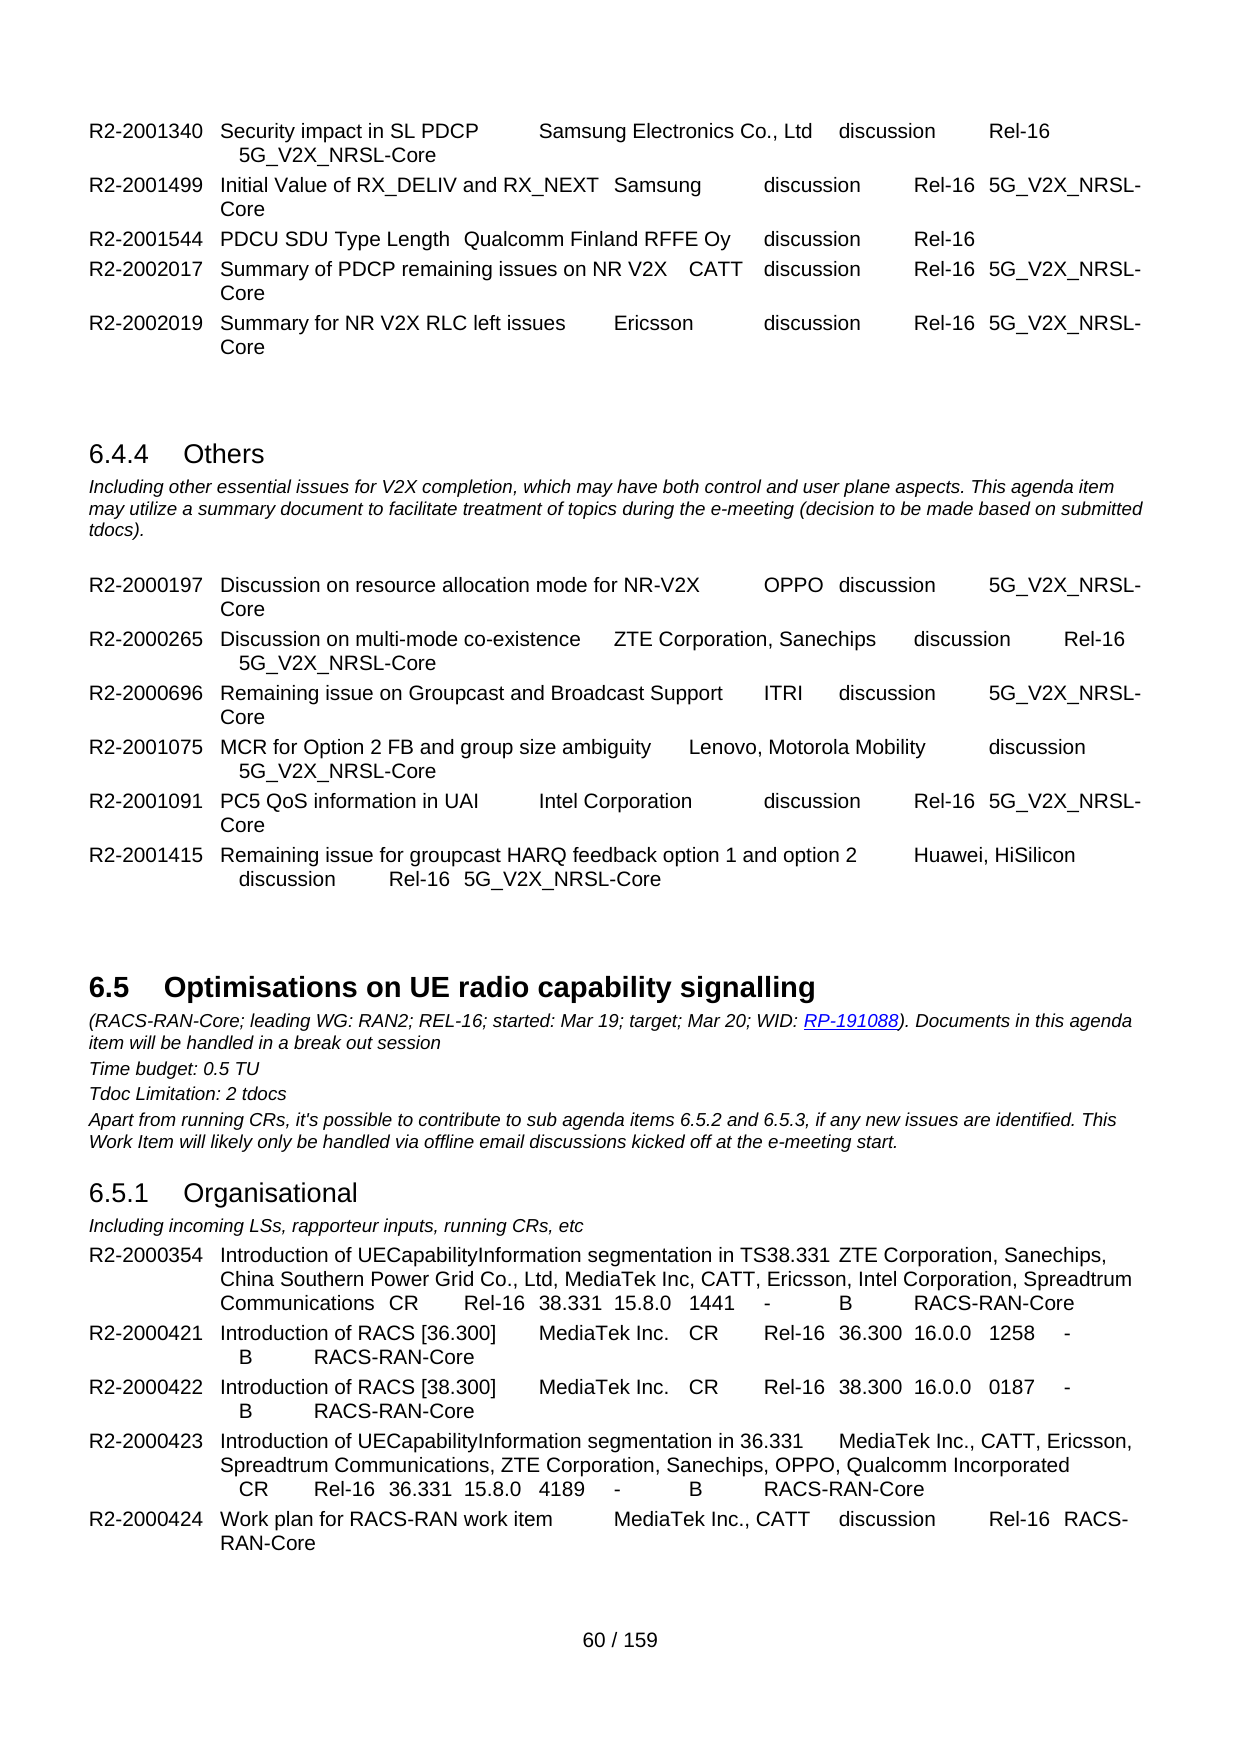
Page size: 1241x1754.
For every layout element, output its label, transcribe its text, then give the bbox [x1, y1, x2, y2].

title R2-2001091 PC5 QoS information in UAI Intel Corporation discussion Rel-16 5G_V2X_NRSL-Core [88, 789, 1152, 837]
title R2-2002019 Summary for NR V2X RLC left issues Ericsson discussion Rel-16 5G_V2X_NRSL-Core [88, 311, 1152, 359]
title R2-2000265 Discussion on multi-mode co-existence ZTE Corporation, Sanechips discussion Rel-16 5G_V2X_NRSL-Core [88, 627, 1152, 674]
text Apart from running CRs, it's possible to contribute to sub agenda items 6.5.2 and 6.5.3, if any new issues are identified. This Work Item will likely only be handled via offline email discussions kicked off at the e-meeting start. [88, 1109, 1152, 1152]
text (RACS-RAN-Core; leading WG: RAN2; REL-16; started: Mar 19; target; Mar 20; WID: RP-191088). Documents in this agenda item will be handled in a break out session [88, 1010, 1152, 1053]
title R2-2002017 Summary of PDCP remaining issues on NR V2X CATT discussion Rel-16 5G_V2X_NRSL-Core [88, 257, 1152, 305]
text Time budget: 0.5 TU [88, 1057, 1152, 1079]
title R2-2000422 Introduction of RACS [38.300] MediaTek Inc. CR Rel-16 38.300 16.0.0 0187 - B RACS-RAN-Core [88, 1375, 1152, 1423]
text Including incoming LSs, rapporteur inputs, running CRs, etc [88, 1214, 1152, 1236]
title R2-2001075 MCR for Option 2 FB and group size ambiguity Lenovo, Motorola Mobility discussion 5G_V2X_NRSL-Core [88, 735, 1152, 783]
text Including other essential issues for V2X completion, which may have both control and user plane aspects. This agenda item may utilize a summary document to facilitate treatment of topics during the e-meeting (decision to be made based on submitted tdocs). [88, 476, 1152, 541]
subtitle 6.4.4 Others [88, 438, 1152, 469]
title R2-2001499 Initial Value of RX_DELIV and RX_NEXT Samsung discussion Rel-16 5G_V2X_NRSL-Core [88, 173, 1152, 221]
title R2-2000197 Discussion on resource allocation mode for NR-V2X OPPO discussion 5G_V2X_NRSL-Core [88, 572, 1152, 620]
title R2-2001544 PDCU SDU Type Length Qualcomm Finland RFFE Oy discussion Rel-16 [88, 227, 1152, 251]
title R2-2001415 Remaining issue for groupcast HARQ feedback option 1 and option 2 Huawei, HiSilicon discussion Rel-16 5G_V2X_NRSL-Core [88, 843, 1152, 891]
title R2-2001340 Security impact in SL PDCP Samsung Electronics Co., Ltd discussion Rel-16 5G_V2X_NRSL-Core [88, 118, 1152, 166]
title R2-2000421 Introduction of RACS [36.300] MediaTek Inc. CR Rel-16 36.300 16.0.0 1258 - B RACS-RAN-Core [88, 1321, 1152, 1368]
title R2-2000354 Introduction of UECapabilityInformation segmentation in TS38.331 ZTE Corporation, Sanechips, China Southern Power Grid Co., Ltd, MediaTek Inc, CATT, Ericsson, Intel Corporation, Spreadtrum Communications CR Rel-16 38.331 15.8.0 1441 - B RACS-RAN-Core [88, 1242, 1152, 1314]
subtitle 6.5 Optimisations on UE radio capability signalling [88, 970, 1152, 1004]
title R2-2000696 Remaining issue on Groupcast and Broadcast Support ITRI discussion 5G_V2X_NRSL-Core [88, 681, 1152, 729]
title R2-2000423 Introduction of UECapabilityInformation segmentation in 36.331 MediaTek Inc., CATT, Ericsson, Spreadtrum Communications, ZTE Corporation, Sanechips, OPPO, Qualcomm Incorporated CR Rel-16 36.331 15.8.0 4189 - B RACS-RAN-Core [88, 1429, 1152, 1501]
title R2-2000424 Work plan for RACS-RAN work item MediaTek Inc., CATT discussion Rel-16 RACS-RAN-Core [88, 1507, 1152, 1555]
text Tdoc Limitation: 2 tdocs [88, 1083, 1152, 1105]
subtitle 6.5.1 Organisational [88, 1177, 1152, 1208]
